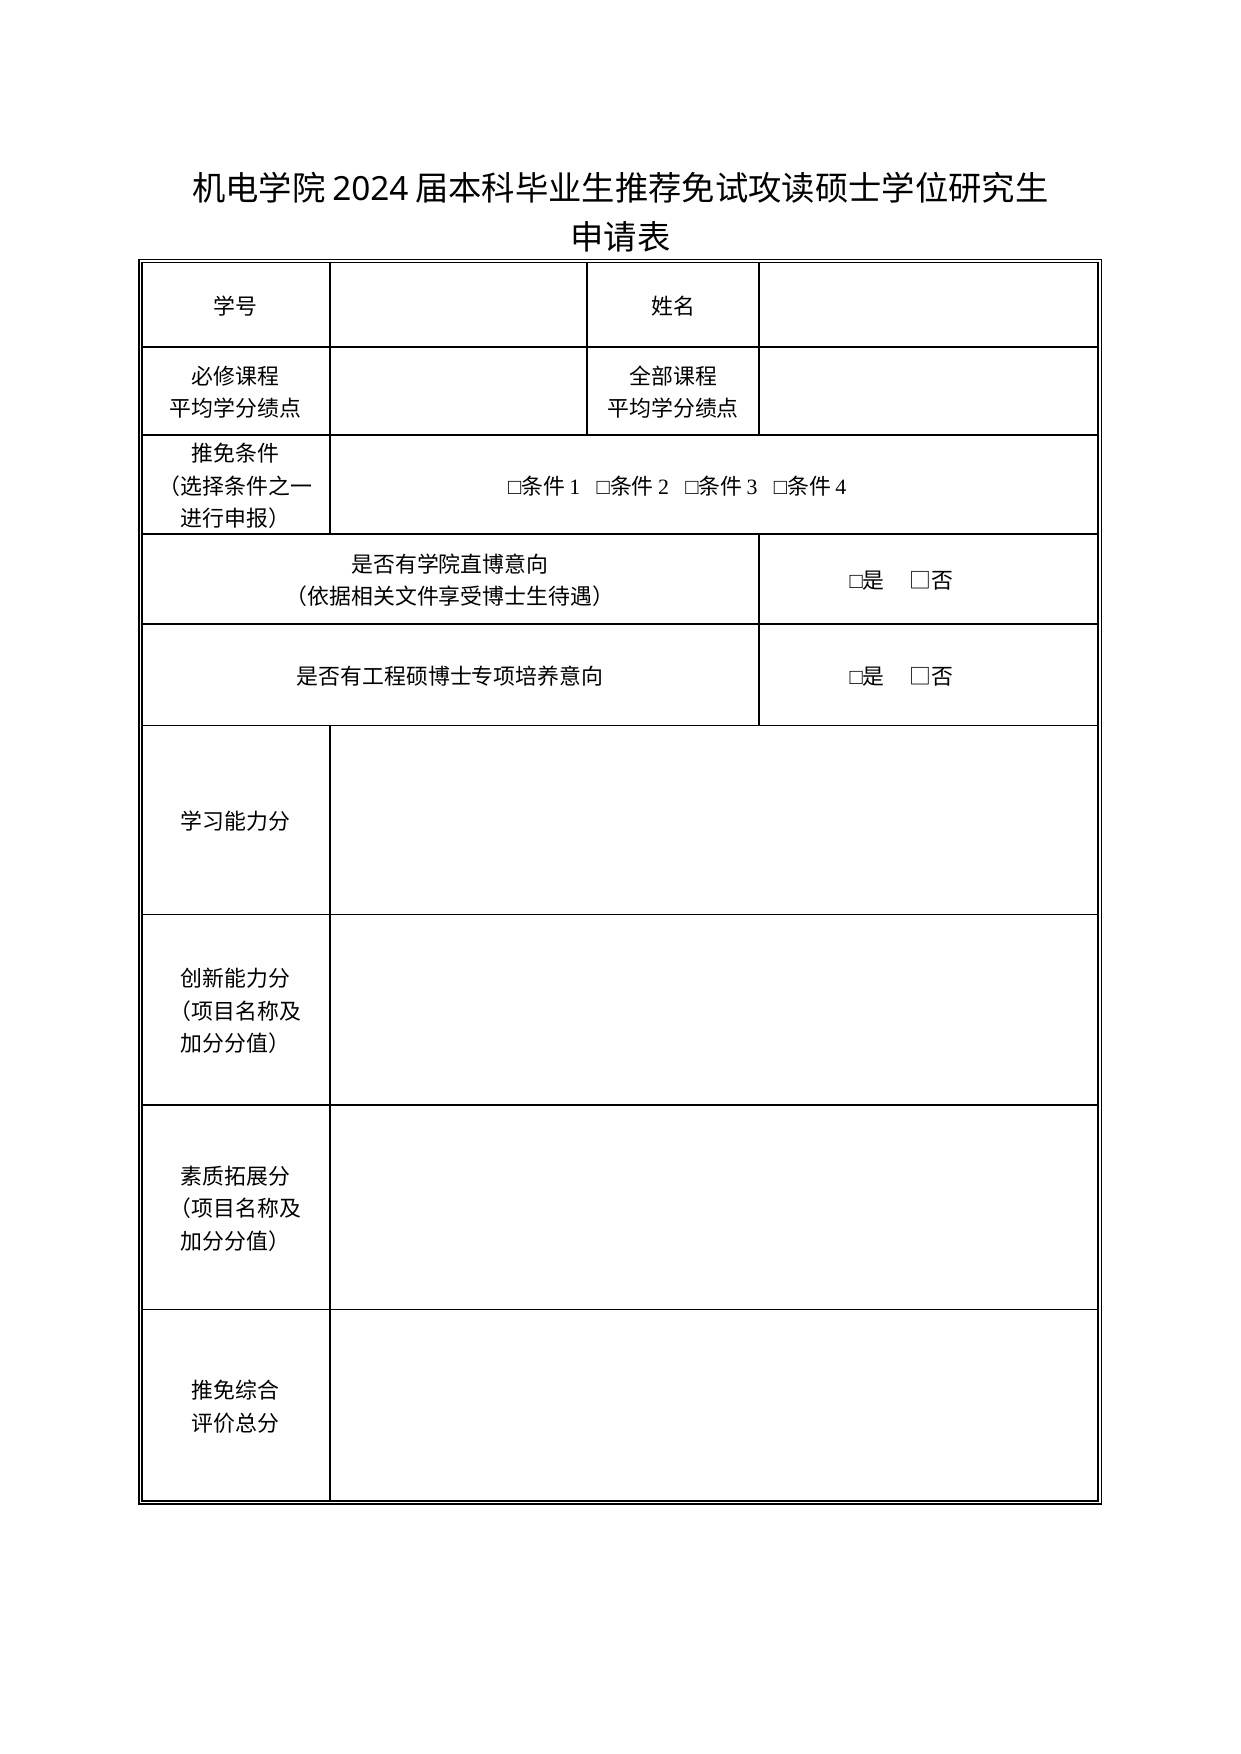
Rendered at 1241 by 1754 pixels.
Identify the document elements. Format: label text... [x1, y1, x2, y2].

table_cell 是否有工程硕博士专项培养意向 [143, 625, 758, 724]
text 机电学院2024届本科毕业生推荐免试攻读硕士学位研究生申请表 [187, 162, 1053, 259]
table_header [760, 263, 1097, 346]
table_cell 推免条件 （选择条件之一 进行申报） [143, 436, 329, 533]
table_cell [760, 348, 1097, 434]
table_cell [331, 1310, 1097, 1500]
table_cell □是 □否 [760, 625, 1097, 724]
table_cell 创新能力分 （项目名称及 加分分值） [143, 915, 329, 1104]
table_cell 全部课程 平均学分绩点 [588, 348, 758, 434]
table_cell [331, 726, 1097, 914]
table_cell 必修课程 平均学分绩点 [143, 348, 329, 434]
table_header 学号 [143, 263, 329, 346]
table_cell [331, 915, 1097, 1104]
table_header [331, 263, 586, 346]
table_cell 推免综合 评价总分 [143, 1310, 329, 1500]
table_header 姓名 [588, 263, 758, 346]
table_cell □条件1 □条件2 □条件3 □条件4 [331, 436, 1097, 533]
table_cell 是否有学院直博意向 （依据相关文件享受博士生待遇） [143, 535, 758, 623]
table_cell [331, 1106, 1097, 1309]
table_cell [331, 348, 586, 434]
table_cell □是 □否 [760, 535, 1097, 623]
table_cell 学习能力分 [143, 726, 329, 914]
table_cell 素质拓展分 （项目名称及 加分分值） [143, 1106, 329, 1309]
